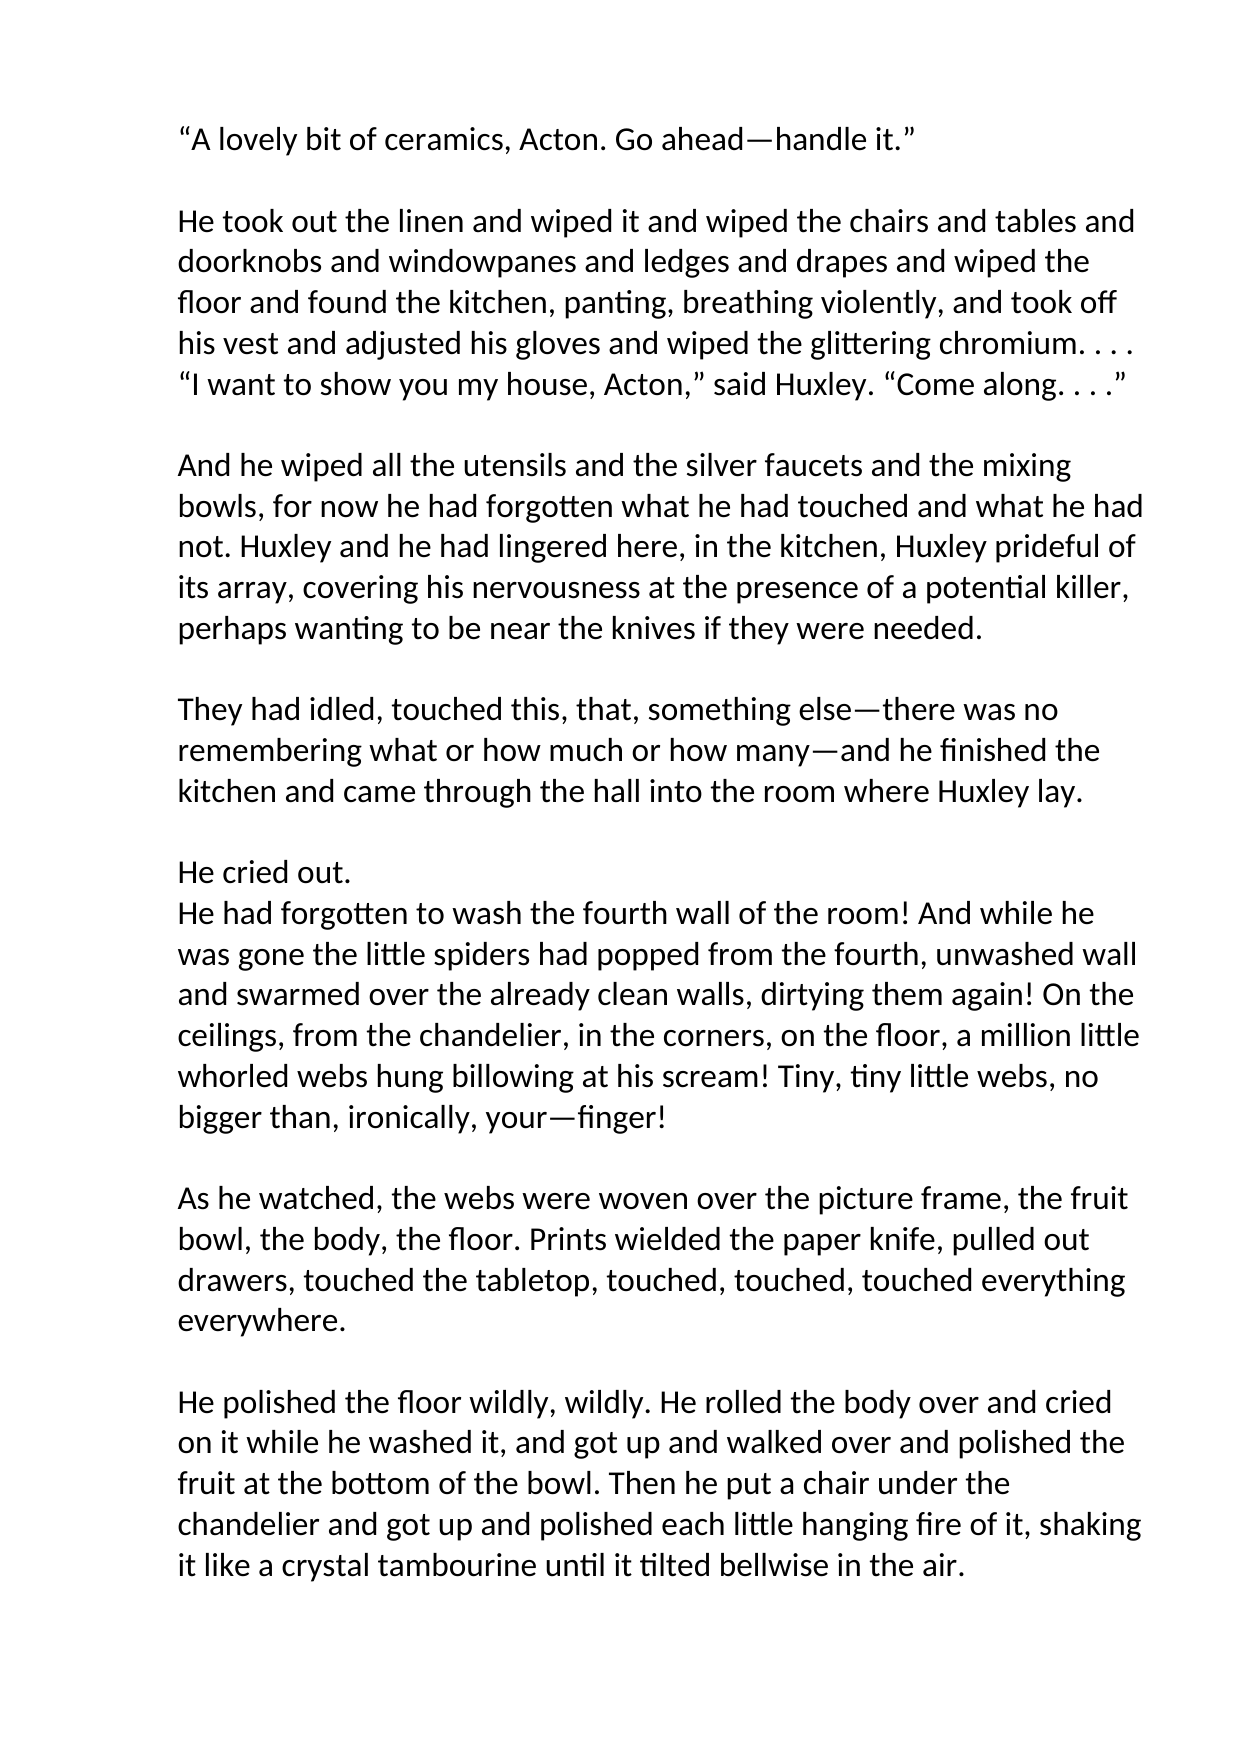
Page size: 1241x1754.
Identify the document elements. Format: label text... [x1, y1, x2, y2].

text They had idled, touched this, that, something else—there was no remembering what or how much or how many—and he finished the kitchen and came through the hall into the room where Huxley lay. [177, 688, 1152, 811]
text And he wiped all the utensils and the silver faucets and the mixing bowls, for now he had forgotten what he had touched and what he had not. Huxley and he had lingered here, in the kitchen, Huxley prideful of its array, covering his nervousness at the presence of a potential killer, perhaps wanting to be near the knives if they were needed. [177, 444, 1152, 648]
text He took out the linen and wiped it and wiped the chairs and tables and doorknobs and windowpanes and ledges and drapes and wiped the floor and found the kitchen, panting, breathing violently, and took off his vest and adjusted his gloves and wiped the glittering chromium. . . . “I want to show you my house, Acton,” said Huxley. “Come along. . . .” [177, 199, 1152, 403]
text He polished the floor wildly, wildly. He rolled the body over and cried on it while he washed it, and got up and walked over and polished the fruit at the bottom of the bowl. Then he put a chair under the chandelier and got up and polished each little hanging fire of it, shaking it like a crystal tambourine until it tilted bellwise in the air. [177, 1381, 1152, 1584]
text He had forgotten to wash the fourth wall of the room! And while he was gone the little spiders had popped from the fourth, unwashed wall and swarmed over the already clean walls, dirtying them again! On the ceilings, from the chandelier, in the corners, on the floor, a million little whorled webs hung billowing at his scream! Tiny, tiny little webs, no bigger than, ironically, your—finger! [177, 892, 1152, 1136]
text “A lovely bit of ceramics, Acton. Go ahead—handle it.” [177, 118, 1152, 159]
text As he watched, the webs were woven over the picture frame, the fruit bowl, the body, the floor. Prints wielded the paper knife, pulled out drawers, touched the tabletop, touched, touched, touched everything everywhere. [177, 1177, 1152, 1340]
text He cried out. [177, 851, 1152, 892]
